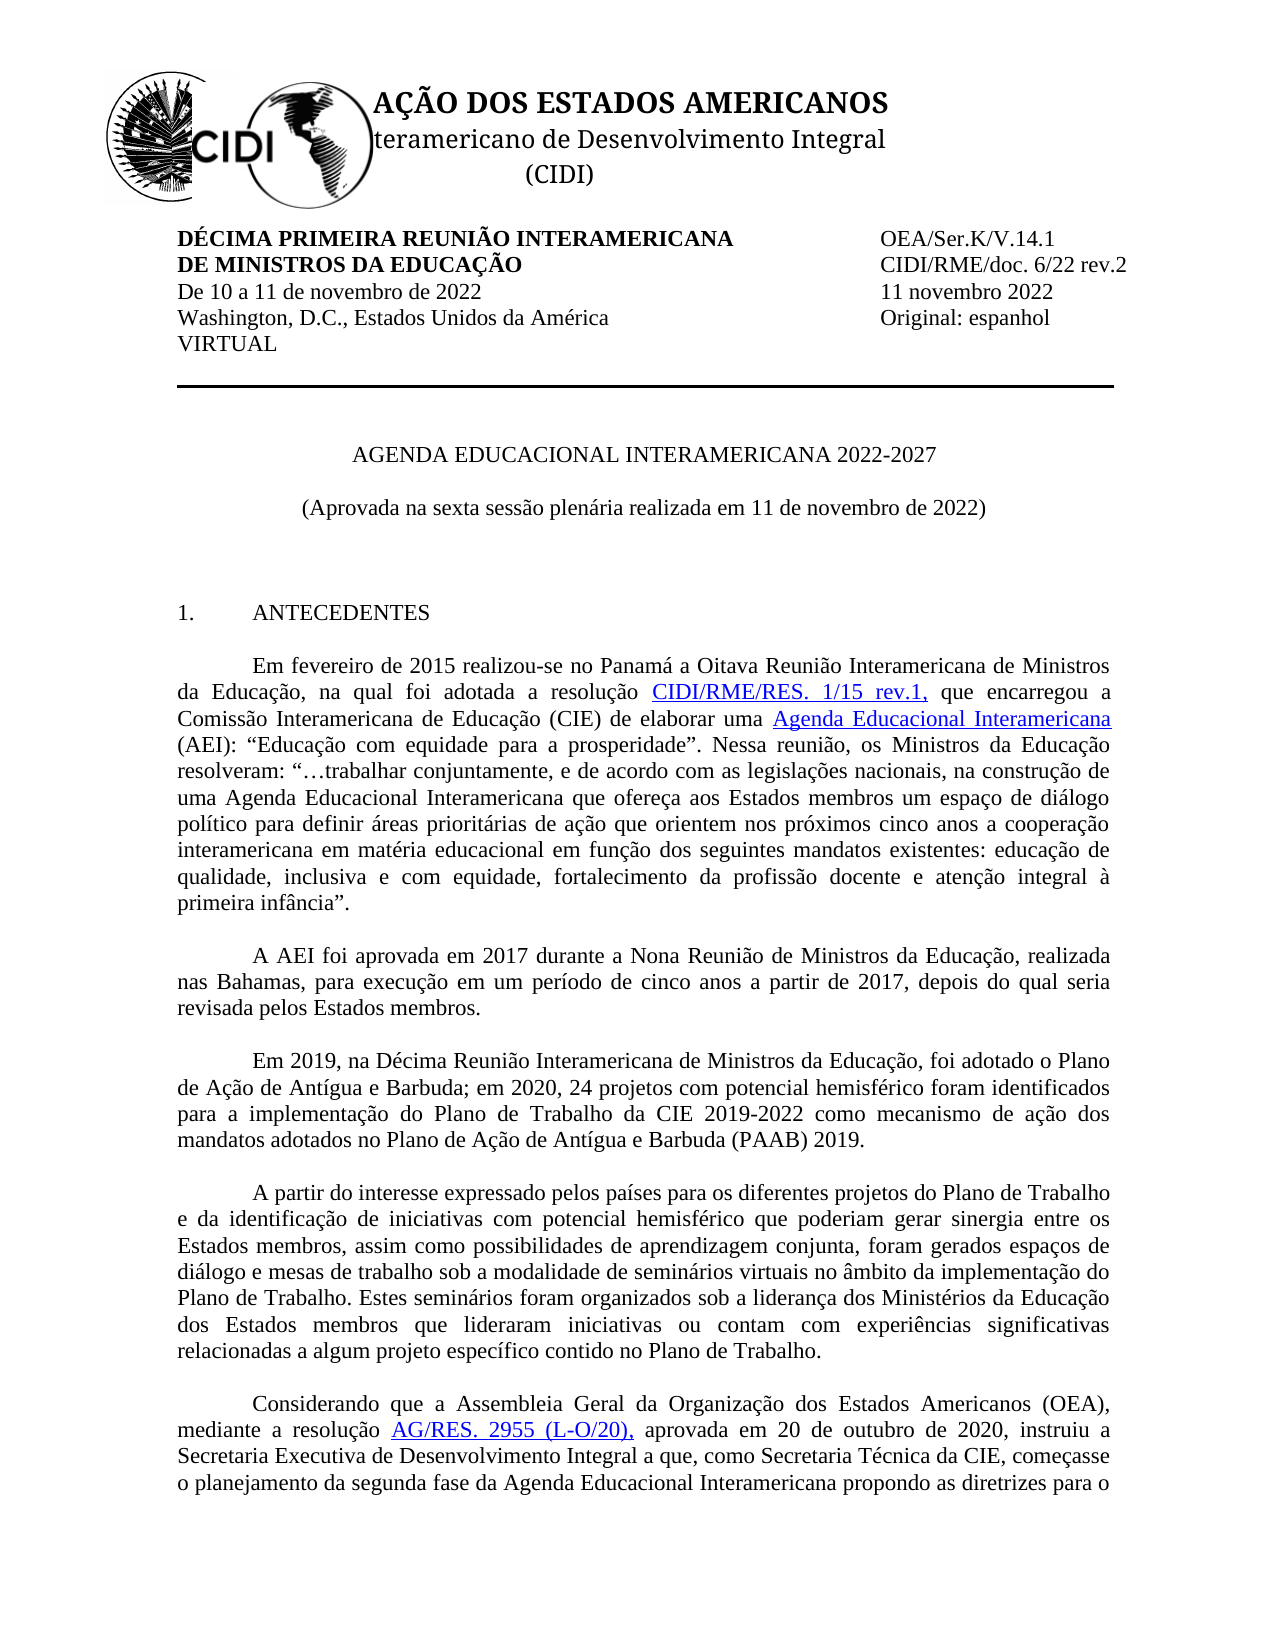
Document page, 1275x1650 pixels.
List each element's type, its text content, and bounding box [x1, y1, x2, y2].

text DÉCIMA PRIMEIRA REUNIÃO INTERAMERICANA OEA/Ser.K/V.14.1 [177, 225, 1227, 251]
title (Aprovada na sexta sessão plenária realizada em 11 de novembro de 2022) [177, 494, 1111, 520]
text DE MINISTROS DA EDUCAÇÃO CIDI/RME/doc. 6/22 rev.2 [177, 251, 1274, 278]
picture [104, 69, 374, 209]
text VIRTUAL [177, 330, 1218, 357]
text A partir do interesse expressado pelos países para os diferentes projetos do Plano de Trabalho e da identificação de iniciativas com potencial hemisférico que poderiam gerar sinergia entre os Estados membros, assim como possibilidades de aprendizagem conjunta, foram gerados espaços de diálogo e mesas de trabalho sob a modalidade de seminários virtuais no âmbito da implementação do Plano de Trabalho. Estes seminários foram organizados sob a liderança dos Ministérios da Educação dos Estados membros que lideraram iniciativas ou contam com experiências significativas relacionadas a algum projeto específico contido no Plano de Trabalho. [177, 1179, 1111, 1363]
text A AEI foi aprovada em 2017 durante a Nona Reunião de Ministros da Educação, realizada nas Bahamas, para execução em um período de cinco anos a partir de 2017, depois do qual seria revisada pelos Estados membros. [177, 942, 1111, 1021]
text Em fevereiro de 2015 realizou-se no Panamá a Oitava Reunião Interamericana de Ministros da Educação, na qual foi adotada a resolução CIDI/RME/RES. 1/15 rev.1, que encarregou a Comissão Interamericana de Educação (CIE) de elaborar uma Agenda Educacional Interamericana (AEI): “Educação com equidade para a prosperidade”. Nessa reunião, os Ministros da Educação resolveram: “…trabalhar conjuntamente, e de acordo com as legislações nacionais, na construção de uma Agenda Educacional Interamericana que ofereça aos Estados membros um espaço de diálogo político para definir áreas prioritárias de ação que orientem nos próximos cinco anos a cooperação interamericana em matéria educacional em função dos seguintes mandatos existentes: educação de qualidade, inclusiva e com equidade, fortalecimento da profissão docente e atenção integral à primeira infância”. [177, 652, 1111, 915]
text AGENDA EDUCACIONAL INTERAMERICANA 2022-2027 [177, 441, 1111, 467]
text Washington, D.C., Estados Unidos da América Original: espanhol [149, 304, 1111, 330]
text Em 2019, na Décima Reunião Interamericana de Ministros da Educação, foi adotado o Plano de Ação de Antígua e Barbuda; em 2020, 24 projetos com potencial hemisférico foram identificados para a implementação do Plano de Trabalho da CIE 2019-2022 como mecanismo de ação dos mandatos adotados no Plano de Ação de Antígua e Barbuda (PAAB) 2019. [177, 1047, 1111, 1153]
title ANTECEDENTES [177, 599, 1111, 626]
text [177, 1390, 1111, 1495]
text De 10 a 11 de novembro de 2022 11 novembro 2022 [149, 278, 1227, 304]
